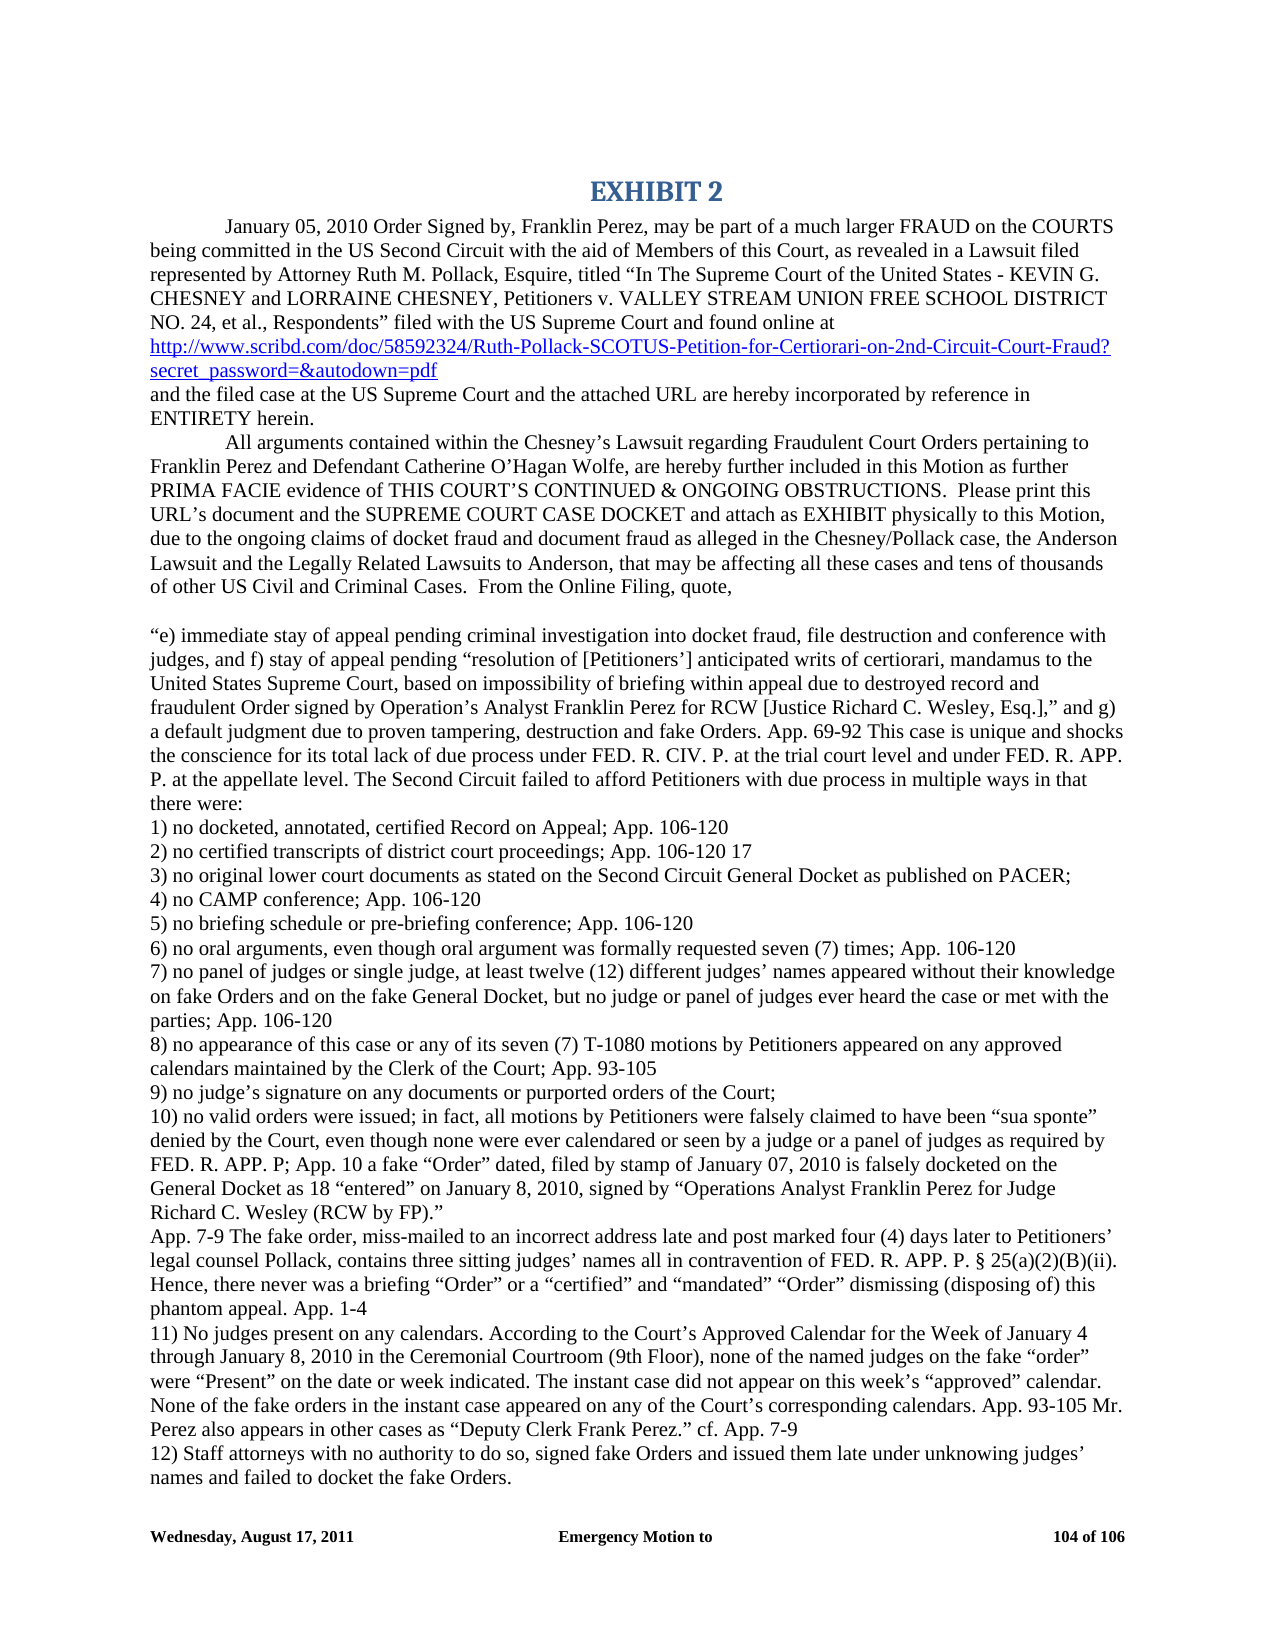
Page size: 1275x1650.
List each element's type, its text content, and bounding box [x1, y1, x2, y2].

text 3) no original lower court documents as stated on the Second Circuit General Docket as published on PACER; [150, 863, 1125, 887]
text 2) no certified transcripts of district court proceedings; App. 106-120 17 [150, 839, 1125, 863]
text 7) no panel of judges or single judge, at least twelve (12) different judges’ names appeared without their knowledge on fake Orders and on the fake General Docket, but no judge or panel of judges ever heard the case or met with the parties; App. 106-120 [150, 959, 1125, 1032]
text and the filed case at the US Supreme Court and the attached URL are hereby incorporated by reference in ENTIRETY herein. [150, 382, 1125, 430]
text 10) no valid orders were issued; in fact, all motions by Petitioners were falsely claimed to have been “sua sponte” denied by the Court, even though none were ever calendared or seen by a judge or a panel of judges as required by FED. R. APP. P; App. 10 a fake “Order” dated, filed by stamp of January 07, 2010 is falsely docketed on the General Docket as 18 “entered” on January 8, 2010, signed by “Operations Analyst Franklin Perez for Judge Richard C. Wesley (RCW by FP).” [150, 1104, 1125, 1224]
text All arguments contained within the Chesney’s Lawsuit regarding Fraudulent Court Orders pertaining to Franklin Perez and Defendant Catherine O’Hagan Wolfe, are hereby further included in this Motion as further PRIMA FACIE evidence of THIS COURT’S CONTINUED & ONGOING OBSTRUCTIONS. Please print this URL’s document and the SUPREME COURT CASE DOCKET and attach as EXHIBIT physically to this Motion, due to the ongoing claims of docket fraud and document fraud as alleged in the Chesney/Pollack case, the Anderson Lawsuit and the Legally Related Lawsuits to Anderson, that may be affecting all these cases and tens of thousands of other US Civil and Criminal Cases. From the Online Filing, quote, [150, 430, 1125, 598]
text 11) No judges present on any calendars. According to the Court’s Approved Calendar for the Week of January 4 through January 8, 2010 in the Ceremonial Courtroom (9th Floor), none of the named judges on the fake “order” were “Present” on the date or week indicated. The instant case did not appear on this week’s “approved” calendar. None of the fake orders in the instant case appeared on any of the Court’s corresponding calendars. App. 93-105 Mr. Perez also appears in other cases as “Deputy Clerk Frank Perez.” cf. App. 7-9 [150, 1320, 1125, 1441]
text “e) immediate stay of appeal pending criminal investigation into docket fraud, file destruction and conference with judges, and f) stay of appeal pending “resolution of [Petitioners’] anticipated writs of certiorari, mandamus to the United States Supreme Court, based on impossibility of briefing within appeal due to destroyed record and fraudulent Order signed by Operation’s Analyst Franklin Perez for RCW [Justice Richard C. Wesley, Esq.],” and g) a default judgment due to proven tampering, destruction and fake Orders. App. 69-92 This case is unique and shocks the conscience for its total lack of due process under FED. R. CIV. P. at the trial court level and under FED. R. APP. P. at the appellate level. The Second Circuit failed to afford Petitioners with due process in multiple ways in that there were: [150, 623, 1125, 815]
text 1) no docketed, annotated, certified Record on Appeal; App. 106-120 [150, 815, 1125, 839]
text 8) no appearance of this case or any of its seven (7) T-1080 motions by Petitioners appeared on any approved calendars maintained by the Clerk of the Court; App. 93-105 [150, 1032, 1125, 1080]
subtitle Exhibit 2 [187, 175, 1125, 208]
text App. 7-9 The fake order, miss-mailed to an incorrect address late and post marked four (4) days later to Petitioners’ legal counsel Pollack, contains three sitting judges’ names all in contravention of FED. R. APP. P. § 25(a)(2)(B)(ii). Hence, there never was a briefing “Order” or a “certified” and “mandated” “Order” dismissing (disposing of) this phantom appeal. App. 1-4 [150, 1224, 1125, 1320]
text 6) no oral arguments, even though oral argument was formally requested seven (7) times; App. 106-120 [150, 935, 1125, 959]
text January 05, 2010 Order Signed by, Franklin Perez, may be part of a much larger FRAUD on the COURTS being committed in the US Second Circuit with the aid of Members of this Court, as revealed in a Lawsuit filed represented by Attorney Ruth M. Pollack, Esquire, titled “In The Supreme Court of the United States - KEVIN G. CHESNEY and LORRAINE CHESNEY, Petitioners v. VALLEY STREAM UNION FREE SCHOOL DISTRICT NO. 24, et al., Respondents” filed with the US Supreme Court and found online at [150, 213, 1125, 334]
text 9) no judge’s signature on any documents or purported orders of the Court; [150, 1080, 1125, 1104]
text 4) no CAMP conference; App. 106-120 [150, 887, 1125, 911]
text 12) Staff attorneys with no authority to do so, signed fake Orders and issued them late under unknowing judges’ names and failed to docket the fake Orders. [150, 1441, 1125, 1489]
text 5) no briefing schedule or pre-briefing conference; App. 106-120 [150, 911, 1125, 935]
text http://www.scribd.com/doc/58592324/Ruth-Pollack-SCOTUS-Petition-for-Certiorari-on-2nd-Circuit-Court-Fraud?secret_password=&autodown=pdf [150, 334, 1125, 382]
